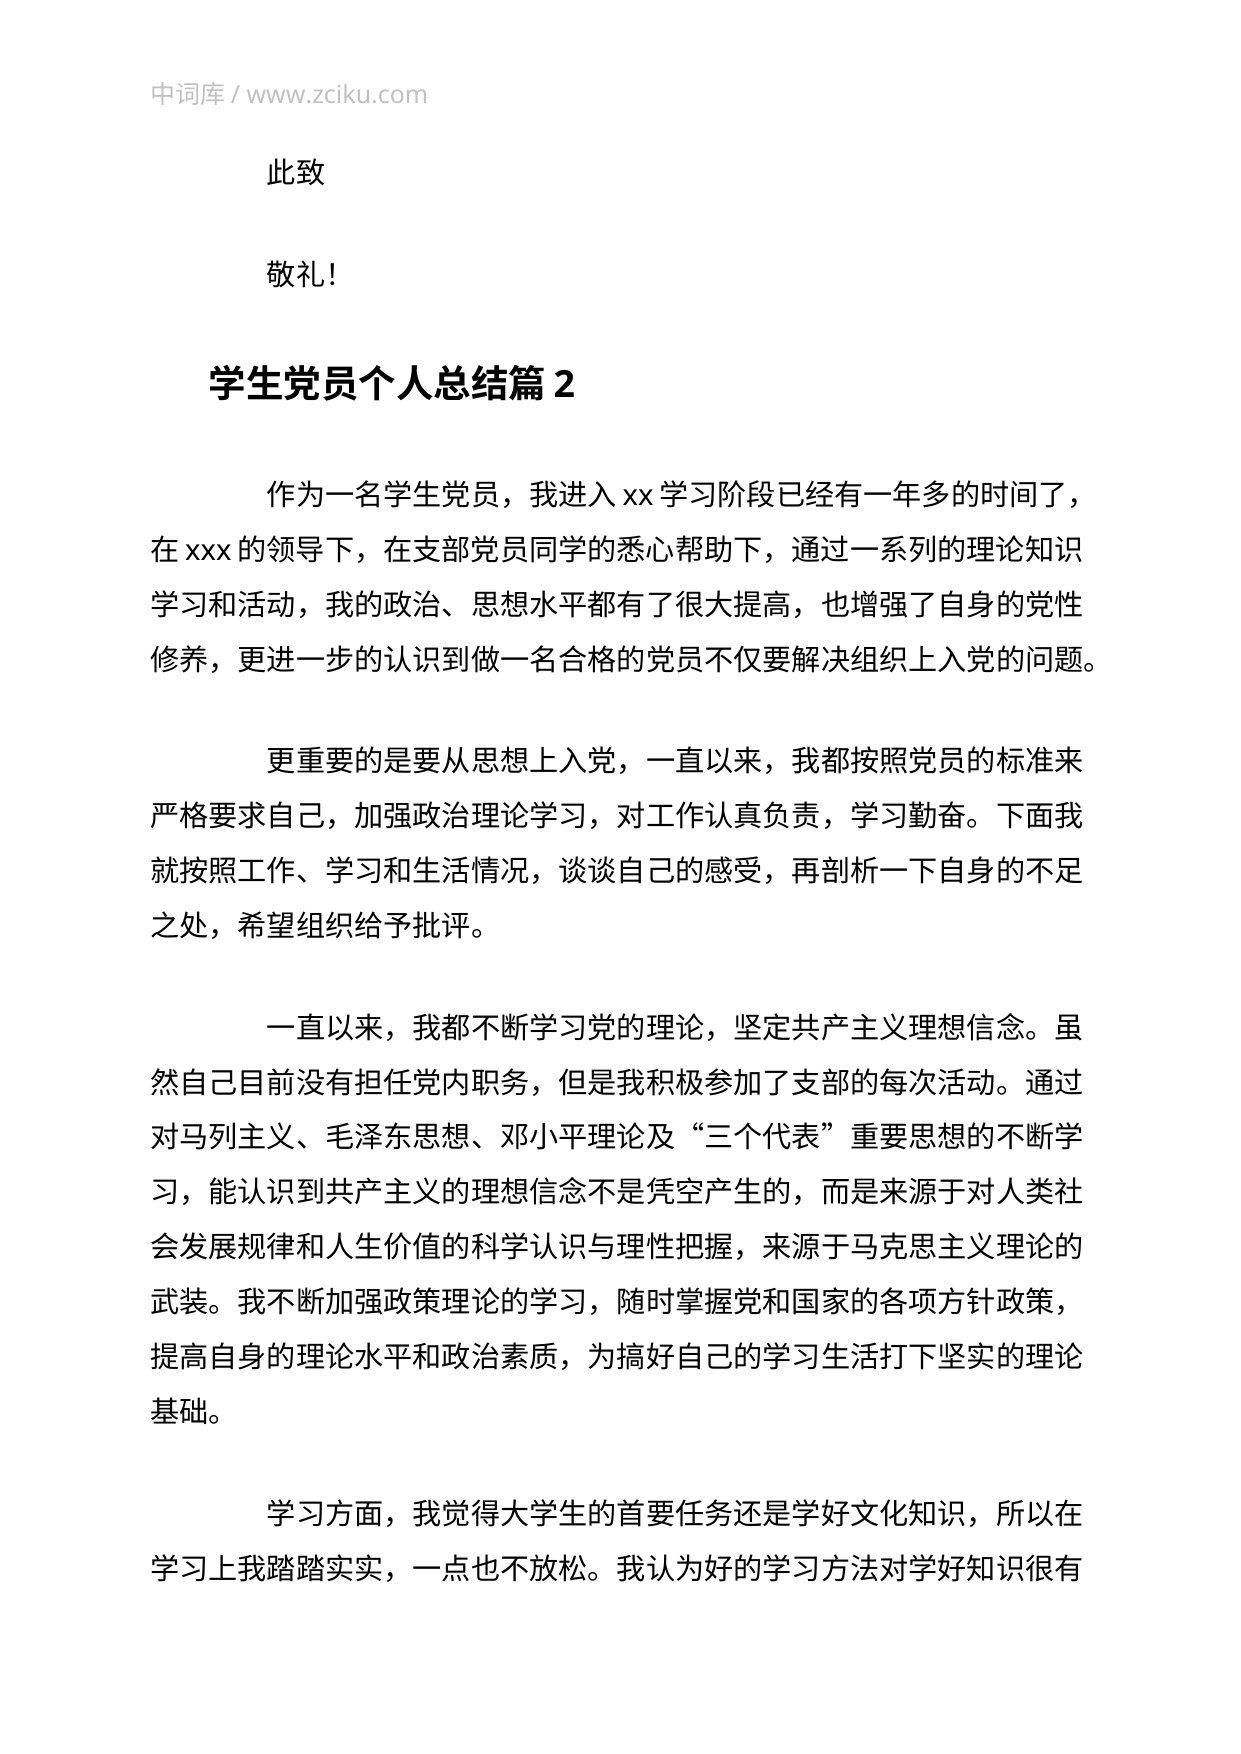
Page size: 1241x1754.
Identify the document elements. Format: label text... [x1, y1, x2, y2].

text 作为一名学生党员，我进入xx学习阶段已经有一年多的时间了，在xxx的领导下，在支部党员同学的悉心帮助下，通过一系列的理论知识学习和活动，我的政治、思想水平都有了很大提高，也增强了自身的党性修养，更进一步的认识到做一名合格的党员不仅要解决组织上入党的问题。 [150, 471, 1090, 678]
text 更重要的是要从思想上入党，一直以来，我都按照党员的标准来严格要求自己，加强政治理论学习，对工作认真负责，学习勤奋。下面我就按照工作、学习和生活情况，谈谈自己的感受，再剖析一下自身的不足之处，希望组织给予批评。 [150, 738, 1090, 945]
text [150, 1490, 1090, 1587]
text 学生党员个人总结篇2 [150, 353, 1090, 408]
text 此致 [150, 150, 1090, 192]
text 一直以来，我都不断学习党的理论，坚定共产主义理想信念。虽然自己目前没有担任党内职务，但是我积极参加了支部的每次活动。通过对马列主义、毛泽东思想、邓小平理论及“三个代表”重要思想的不断学习，能认识到共产主义的理想信念不是凭空产生的，而是来源于对人类社会发展规律和人生价值的科学认识与理性把握，来源于马克思主义理论的武装。我不断加强政策理论的学习，随时掌握党和国家的各项方针政策，提高自身的理论水平和政治素质，为搞好自己的学习生活打下坚实的理论基础。 [150, 1004, 1090, 1431]
text 敬礼！ [150, 252, 1090, 294]
